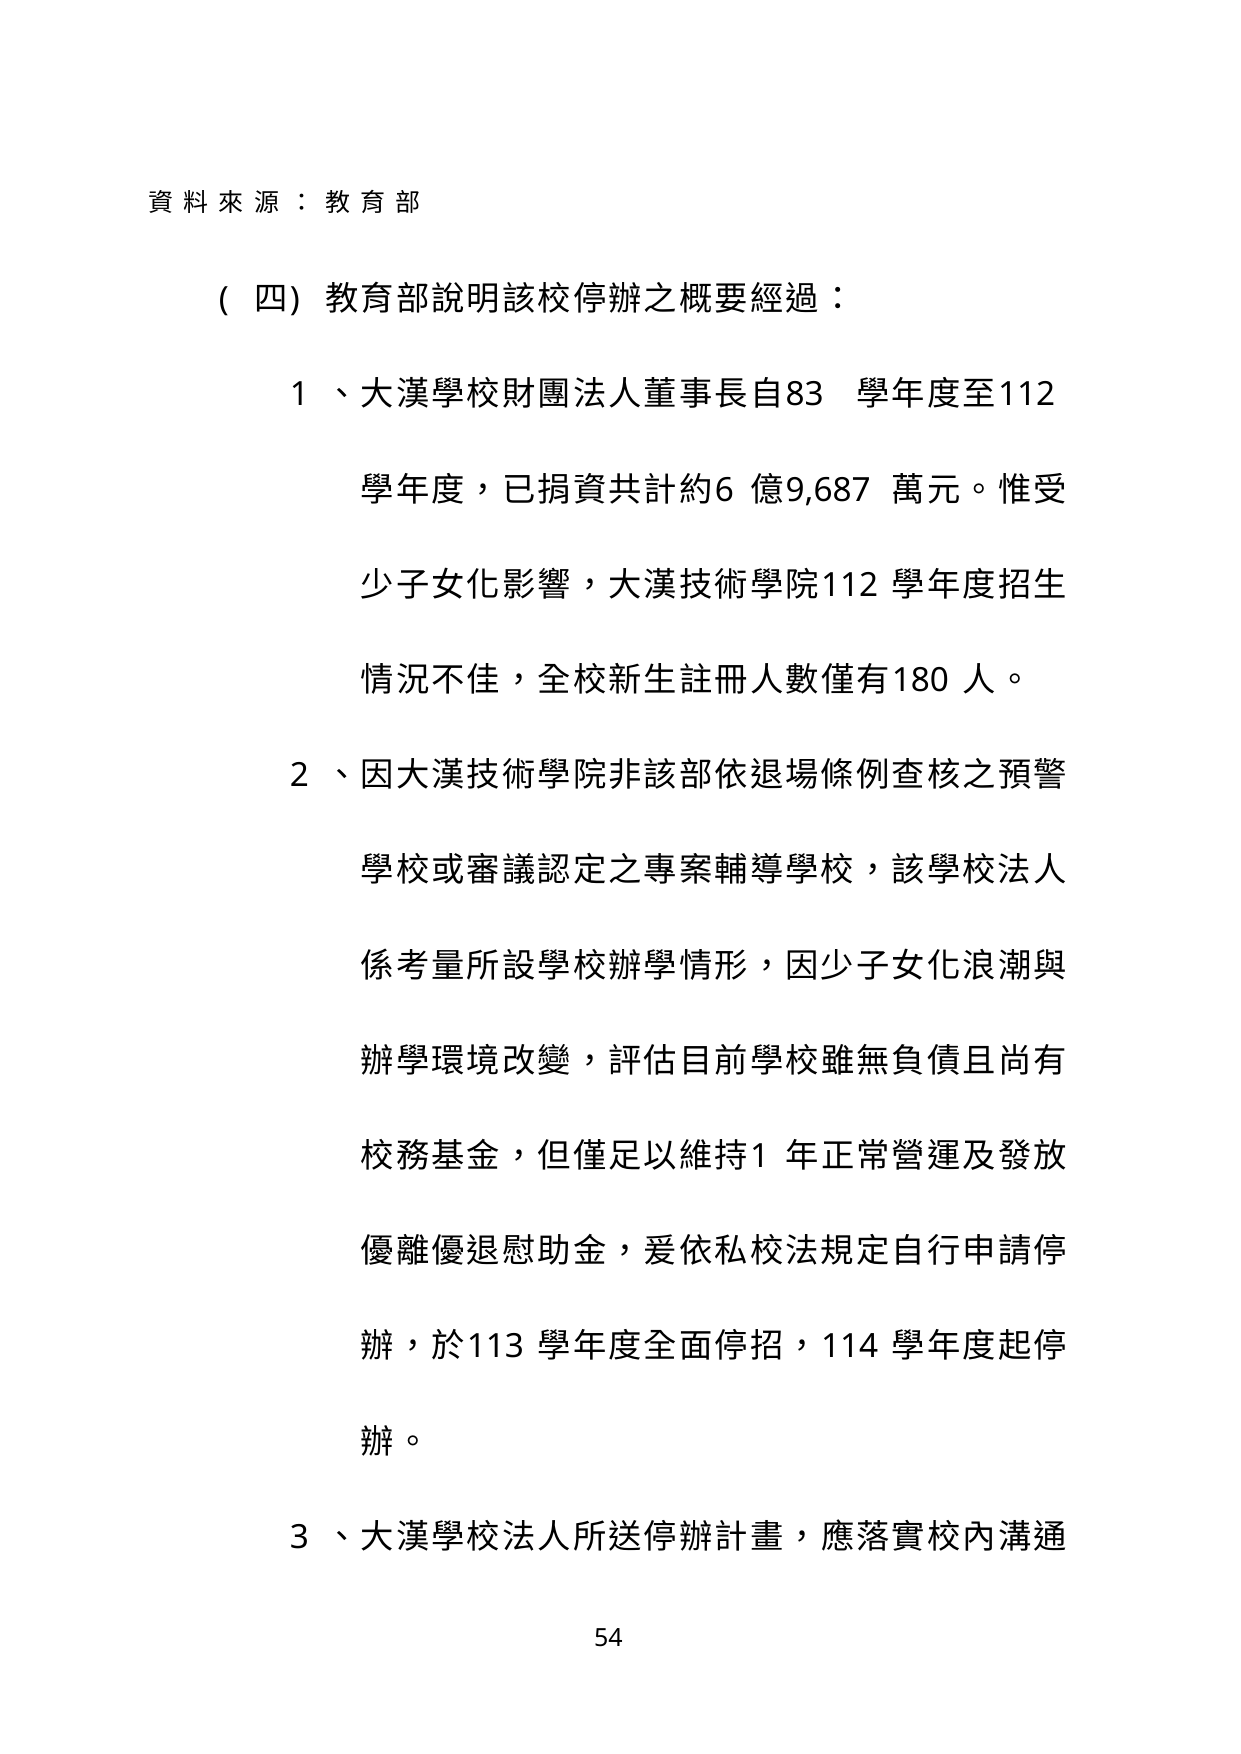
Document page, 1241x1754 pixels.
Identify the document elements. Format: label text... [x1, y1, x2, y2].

text 資料來源：教育部 [148, 177, 1069, 225]
subtitle 因大漢技術學院非該部依退場條例查核之預警學校或審議認定之專案輔導學校，該學校法人係考量所設學校辦學情形，因少子女化浪潮與辦學環境改變，評估目前學校雖無負債且尚有校務基金，但僅足以維持1年正常營運及發放優離優退慰助金，爰依私校法規定自行申請停辦，於113學年度全面停招，114學年度起停辦。 [281, 724, 1069, 1486]
subtitle 大漢學校財團法人董事長自83學年度至112學年度，已捐資共計約6億9,687萬元。惟受少子女化影響，大漢技術學院112學年度招生情況不佳，全校新生註冊人數僅有180人。 [281, 344, 1069, 724]
subtitle 教育部說明該校停辦之概要經過： [219, 248, 1069, 344]
